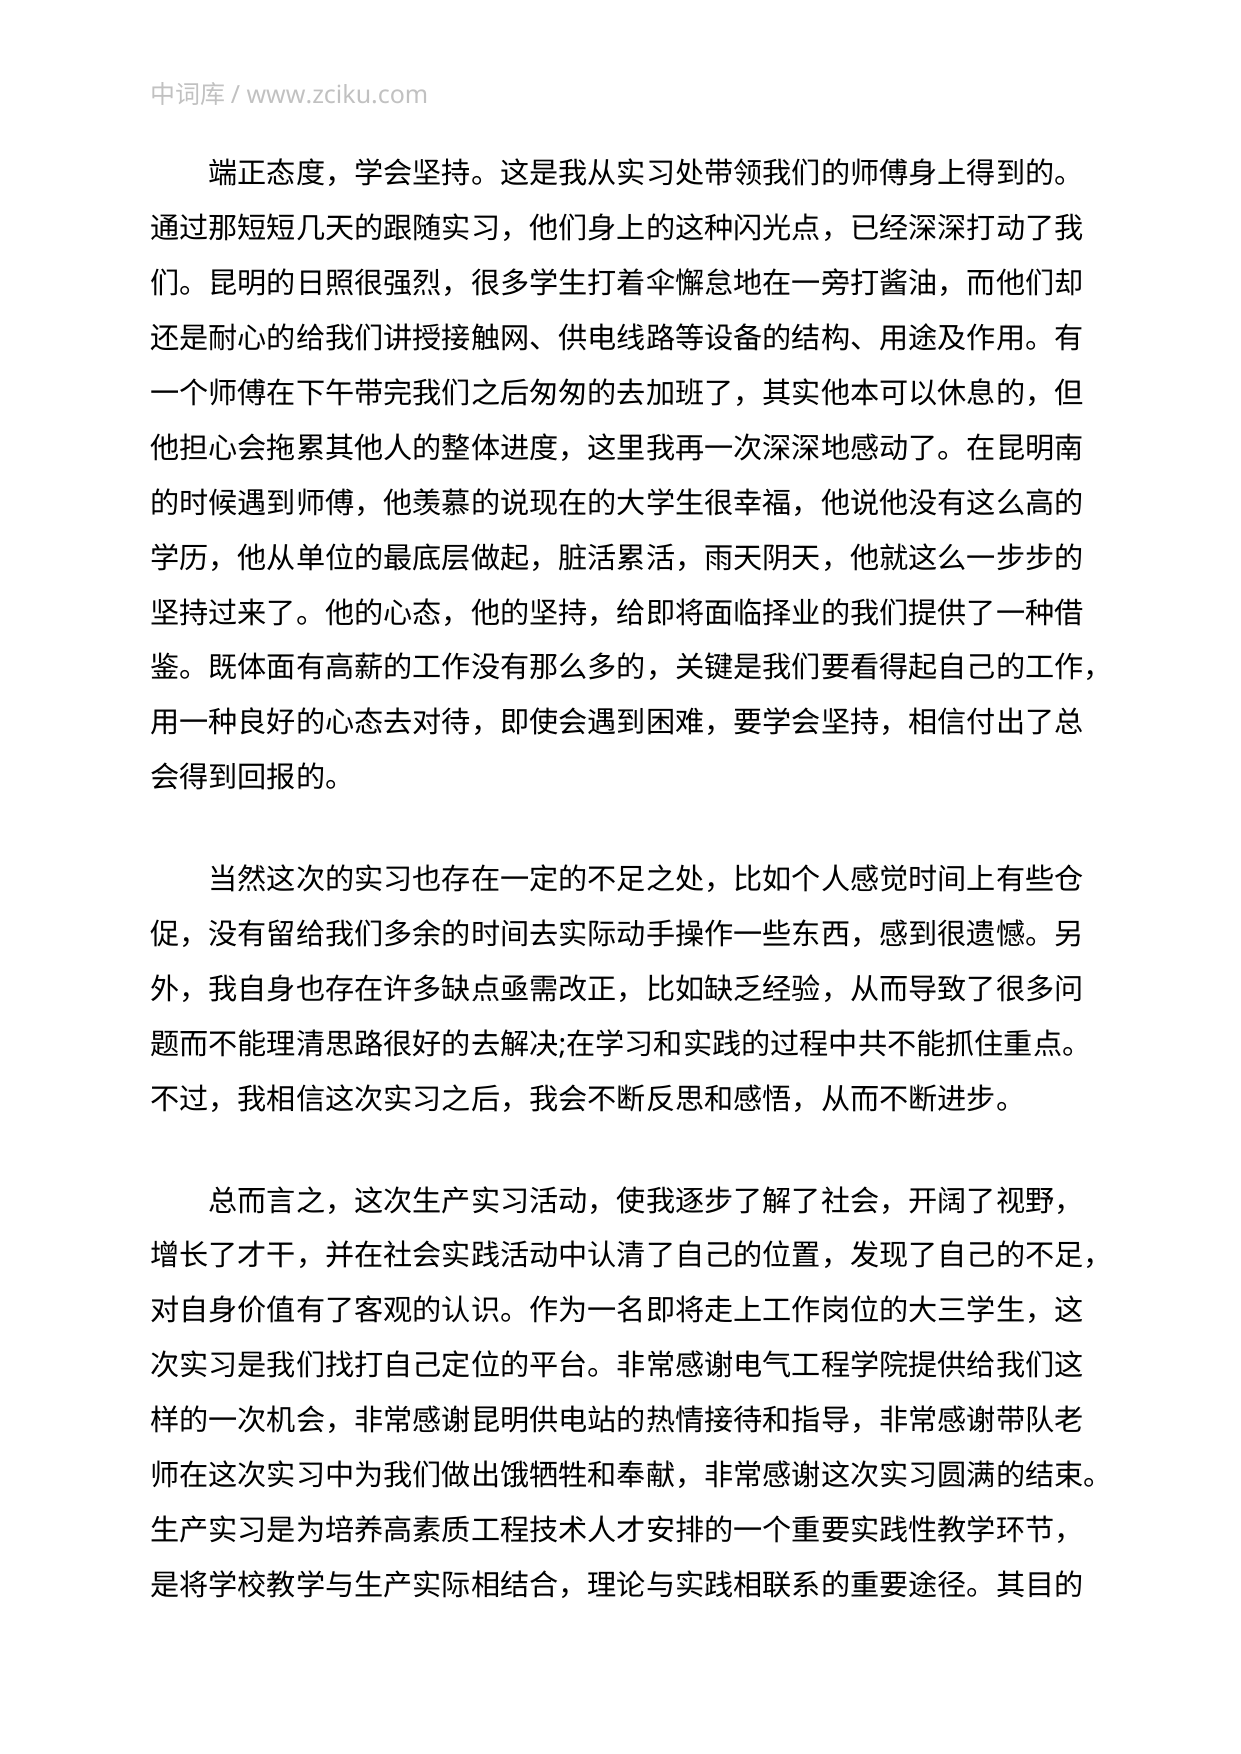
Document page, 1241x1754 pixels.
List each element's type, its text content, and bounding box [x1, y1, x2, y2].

text 端正态度，学会坚持。这是我从实习处带领我们的师傅身上得到的。通过那短短几天的跟随实习，他们身上的这种闪光点，已经深深打动了我们。昆明的日照很强烈，很多学生打着伞懈怠地在一旁打酱油，而他们却还是耐心的给我们讲授接触网、供电线路等设备的结构、用途及作用。有一个师傅在下午带完我们之后匆匆的去加班了，其实他本可以休息的，但他担心会拖累其他人的整体进度，这里我再一次深深地感动了。在昆明南的时候遇到师傅，他羡慕的说现在的大学生很幸福，他说他没有这么高的学历，他从单位的最底层做起，脏活累活，雨天阴天，他就这么一步步的坚持过来了。他的心态，他的坚持，给即将面临择业的我们提供了一种借鉴。既体面有高薪的工作没有那么多的，关键是我们要看得起自己的工作，用一种良好的心态去对待，即使会遇到困难，要学会坚持，相信付出了总会得到回报的。 [150, 150, 1090, 796]
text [150, 1177, 1090, 1604]
text 当然这次的实习也存在一定的不足之处，比如个人感觉时间上有些仓促，没有留给我们多余的时间去实际动手操作一些东西，感到很遗憾。另外，我自身也存在许多缺点亟需改正，比如缺乏经验，从而导致了很多问题而不能理清思路很好的去解决;在学习和实践的过程中共不能抓住重点。不过，我相信这次实习之后，我会不断反思和感悟，从而不断进步。 [150, 856, 1090, 1118]
